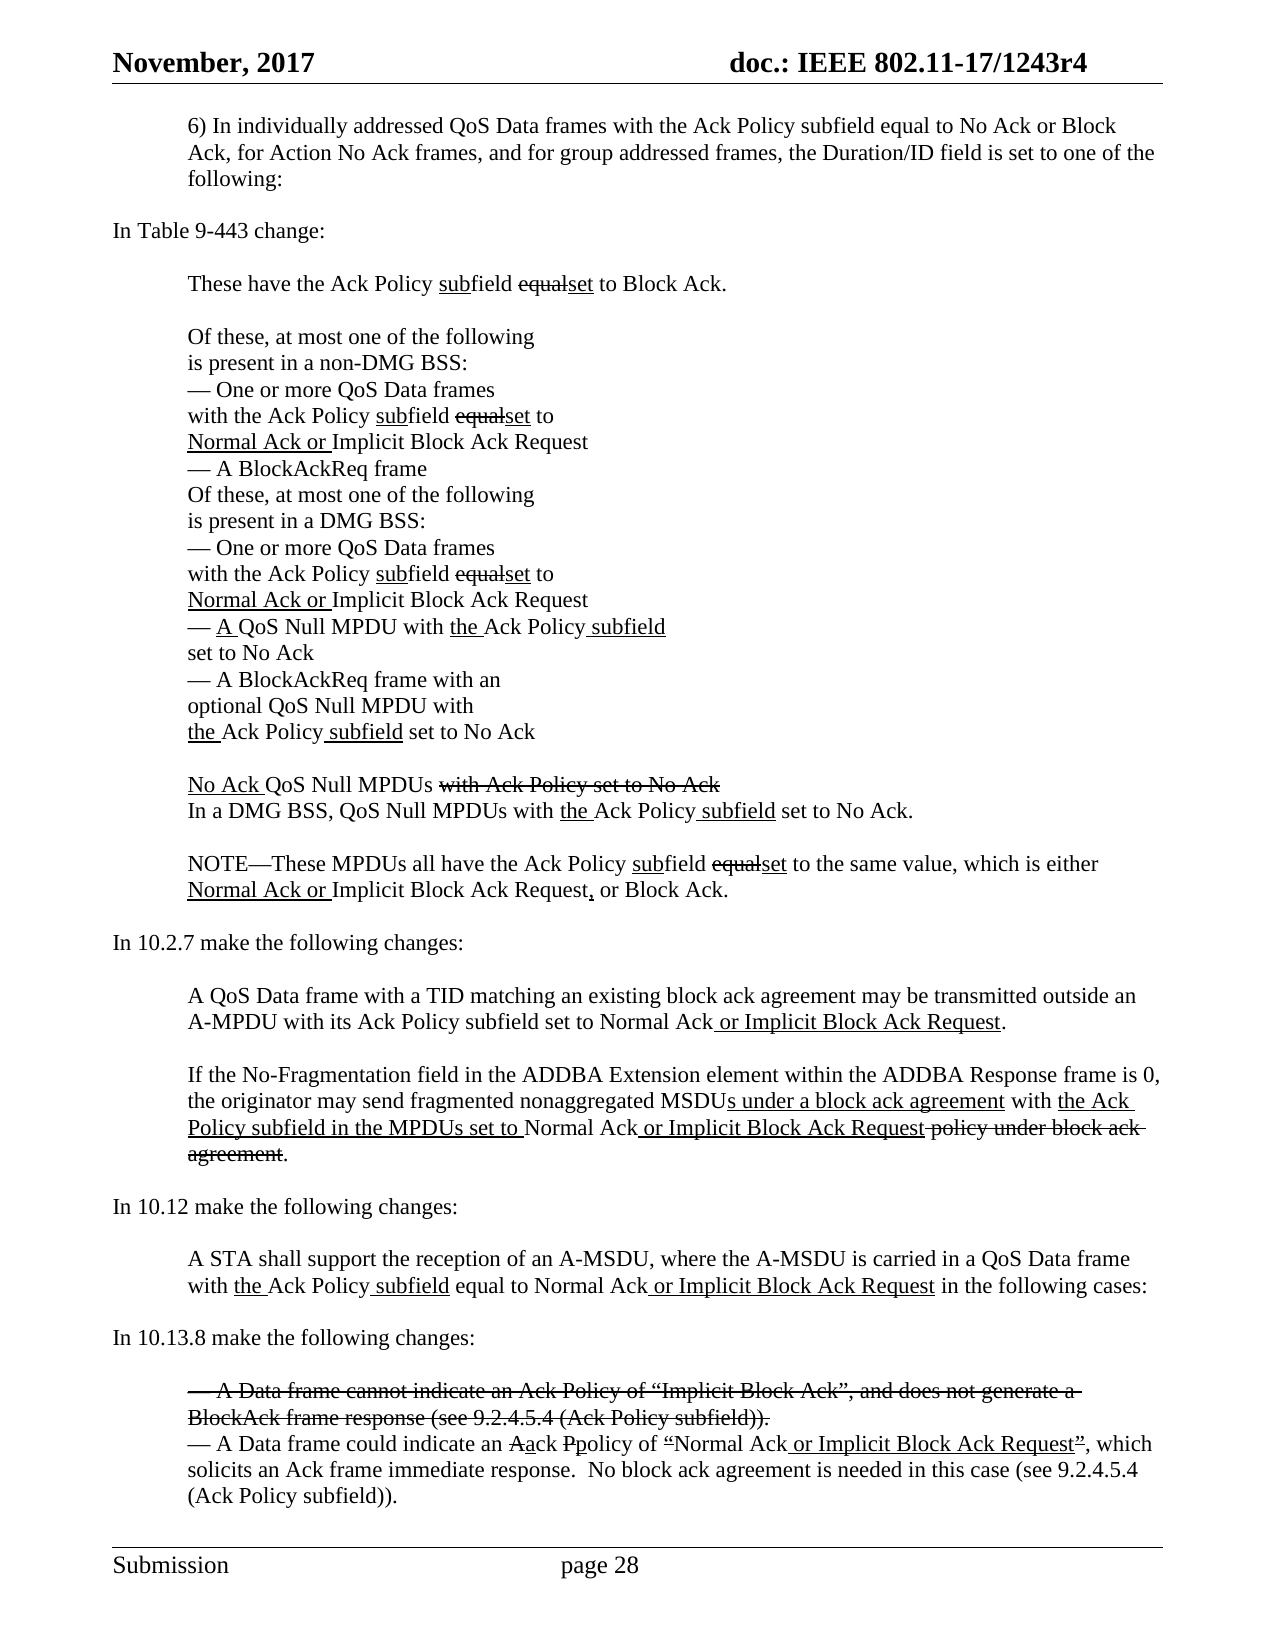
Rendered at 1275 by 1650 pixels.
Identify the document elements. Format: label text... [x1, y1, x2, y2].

text — A BlockAckReq frame with an [187, 666, 1163, 692]
text with the Ack Policy subfield equalset to [187, 560, 1163, 587]
text — A Data frame cannot indicate an Ack Policy of “Implicit Block Ack”, and does not generate a BlockAck frame response (see 9.2.4.5.4 (Ack Policy subfield)). [187, 1377, 1163, 1430]
text with the Ack Policy subfield equalset to [187, 402, 1163, 428]
text No Ack QoS Null MPDUs with Ack Policy set to No Ack [187, 771, 1163, 797]
text set to No Ack [187, 639, 1163, 666]
text A STA shall support the reception of an A-MSDU, where the A-MSDU is carried in a QoS Data frame with the Ack Policy subfield equal to Normal Ack or Implicit Block Ack Request in the following cases: [187, 1245, 1163, 1298]
text NOTE—These MPDUs all have the Ack Policy subfield equalset to the same value, which is either Normal Ack or Implicit Block Ack Request, or Block Ack. [187, 850, 1163, 903]
text is present in a non-DMG BSS: [187, 349, 1163, 376]
text — One or more QoS Data frames [187, 534, 1163, 560]
text These have the Ack Policy subfield equalset to Block Ack. [112, 270, 1163, 297]
text 6) In individually addressed QoS Data frames with the Ack Policy subfield equal to No Ack or Block Ack, for Action No Ack frames, and for group addressed frames, the Duration/ID field is set to one of the following: [187, 112, 1163, 191]
text In Table 9-443 change: [112, 218, 1163, 244]
text Of these, at most one of the following [187, 323, 1163, 349]
text In 10.13.8 make the following changes: [112, 1324, 1163, 1351]
text In a DMG BSS, QoS Null MPDUs with the Ack Policy subfield set to No Ack. [187, 797, 1163, 824]
text In 10.2.7 make the following changes: [112, 929, 1163, 956]
text — A BlockAckReq frame [187, 455, 1163, 481]
text — One or more QoS Data frames [187, 376, 1163, 402]
text — A Data frame could indicate an Aack Ppolicy of “Normal Ack or Implicit Block Ack Request”, which solicits an Ack frame immediate response. No block ack agreement is needed in this case (see 9.2.4.5.4 (Ack Policy subfield)). [187, 1430, 1163, 1509]
text Normal Ack or Implicit Block Ack Request [187, 587, 1163, 613]
text A QoS Data frame with a TID matching an existing block ack agreement may be transmitted outside an A-MPDU with its Ack Policy subfield set to Normal Ack or Implicit Block Ack Request. [187, 982, 1163, 1034]
text If the No-Fragmentation field in the ADDBA Extension element within the ADDBA Response frame is 0, the originator may send fragmented nonaggregated MSDUs under a block ack agreement with the Ack Policy subfield in the MPDUs set to Normal Ack or Implicit Block Ack Request policy under block ack agreement. [187, 1061, 1163, 1166]
text In 10.12 make the following changes: [112, 1193, 1163, 1219]
text is present in a DMG BSS: [187, 507, 1163, 534]
text Of these, at most one of the following [187, 481, 1163, 507]
text — A QoS Null MPDU with the Ack Policy subfield [187, 613, 1163, 639]
text the Ack Policy subfield set to No Ack [187, 718, 1163, 745]
text optional QoS Null MPDU with [187, 692, 1163, 718]
text Normal Ack or Implicit Block Ack Request [187, 428, 1163, 455]
